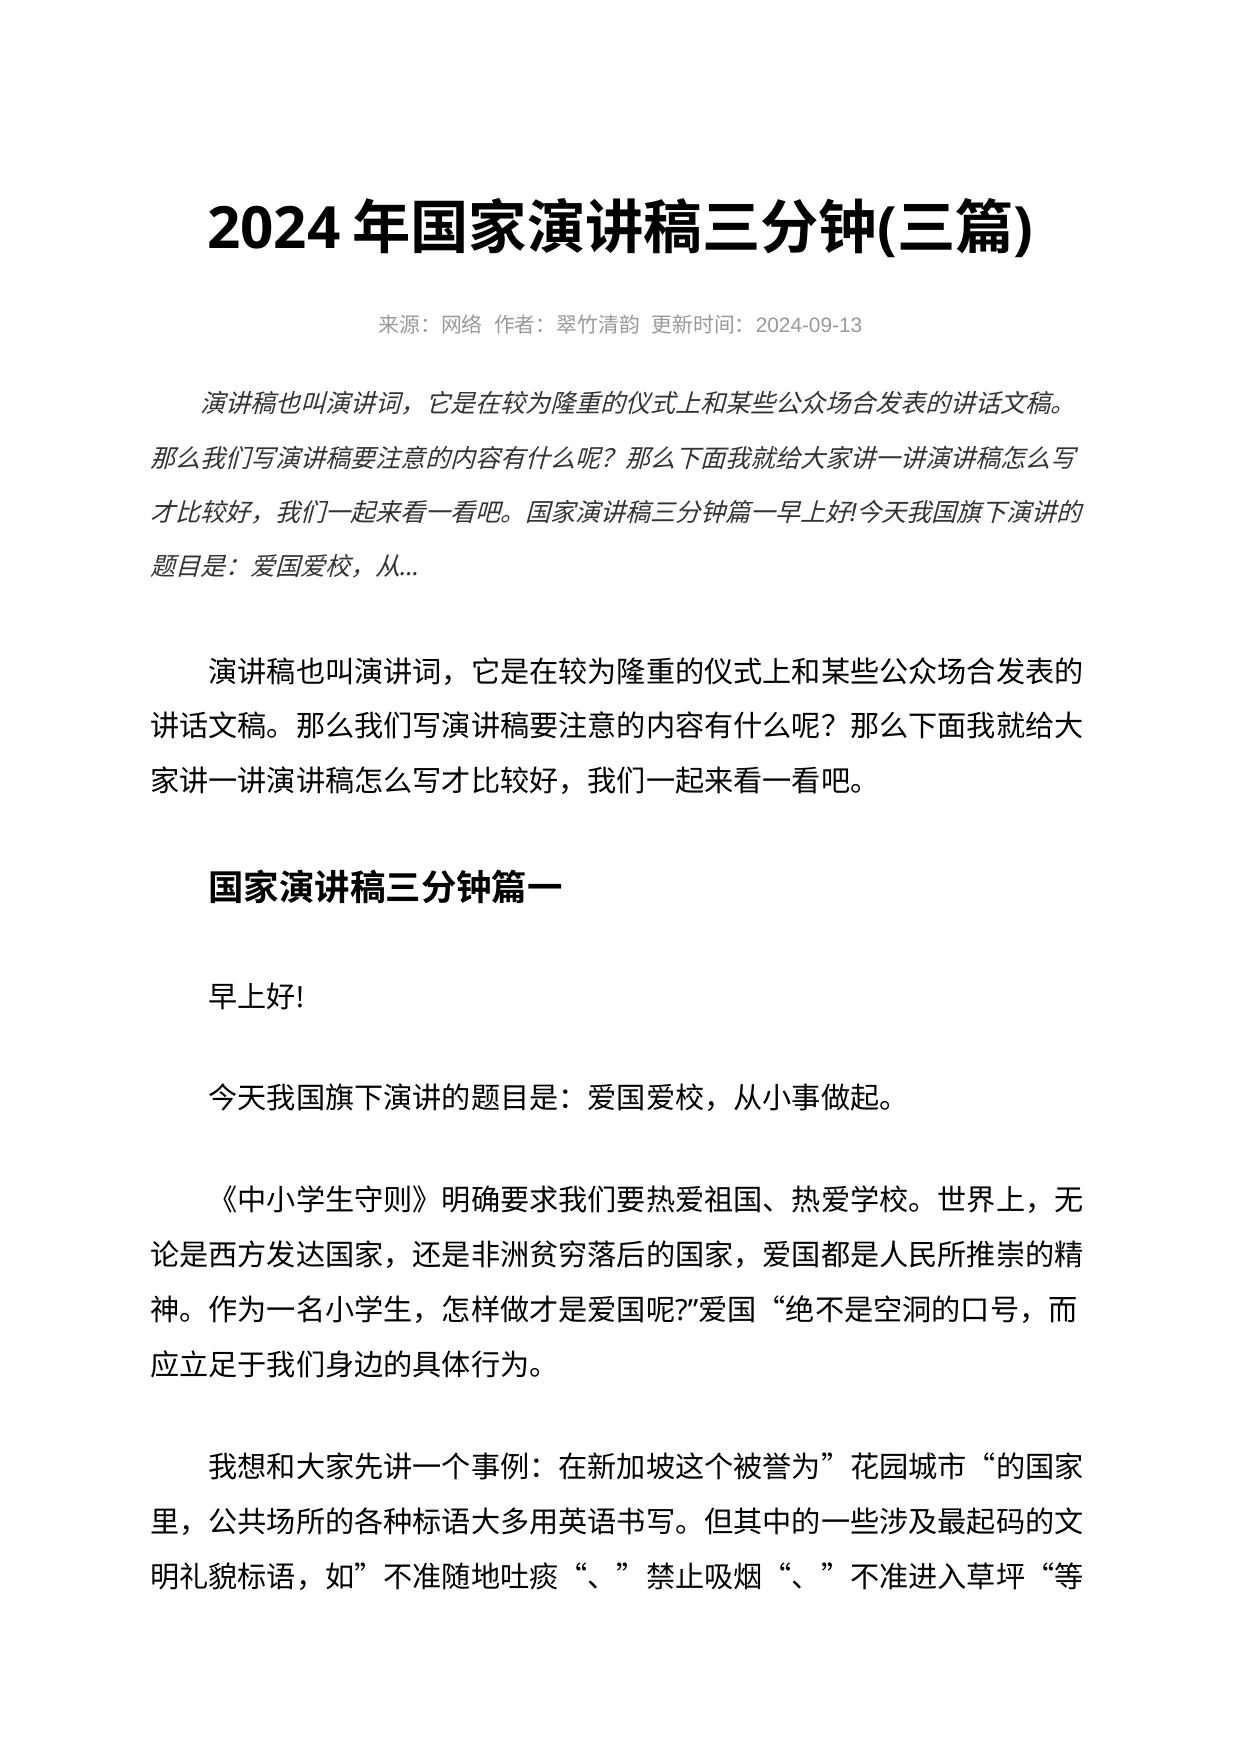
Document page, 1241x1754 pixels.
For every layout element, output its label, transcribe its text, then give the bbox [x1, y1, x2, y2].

text 《中小学生守则》明确要求我们要热爱祖国、热爱学校。世界上，无论是西方发达国家，还是非洲贫穷落后的国家，爱国都是人民所推崇的精神。作为一名小学生，怎样做才是爱国呢?”爱国“绝不是空洞的口号，而应立足于我们身边的具体行为。 [150, 1177, 1090, 1384]
text 早上好! [150, 973, 1090, 1016]
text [150, 1443, 1090, 1596]
subtitle 2024年国家演讲稿三分钟(三篇) [150, 181, 1090, 266]
text 来源：网络 作者：翠竹清韵 更新时间：2024-09-13 [150, 313, 1090, 337]
text 今天我国旗下演讲的题目是：爱国爱校，从小事做起。 [150, 1075, 1090, 1117]
text 演讲稿也叫演讲词，它是在较为隆重的仪式上和某些公众场合发表的讲话文稿。那么我们写演讲稿要注意的内容有什么呢？那么下面我就给大家讲一讲演讲稿怎么写才比较好，我们一起来看一看吧。 [150, 648, 1090, 800]
text 国家演讲稿三分钟篇一 [150, 860, 1090, 911]
text 演讲稿也叫演讲词，它是在较为隆重的仪式上和某些公众场合发表的讲话文稿。那么我们写演讲稿要注意的内容有什么呢？那么下面我就给大家讲一讲演讲稿怎么写才比较好，我们一起来看一看吧。国家演讲稿三分钟篇一早上好!今天我国旗下演讲的题目是：爱国爱校，从... [150, 384, 1090, 583]
